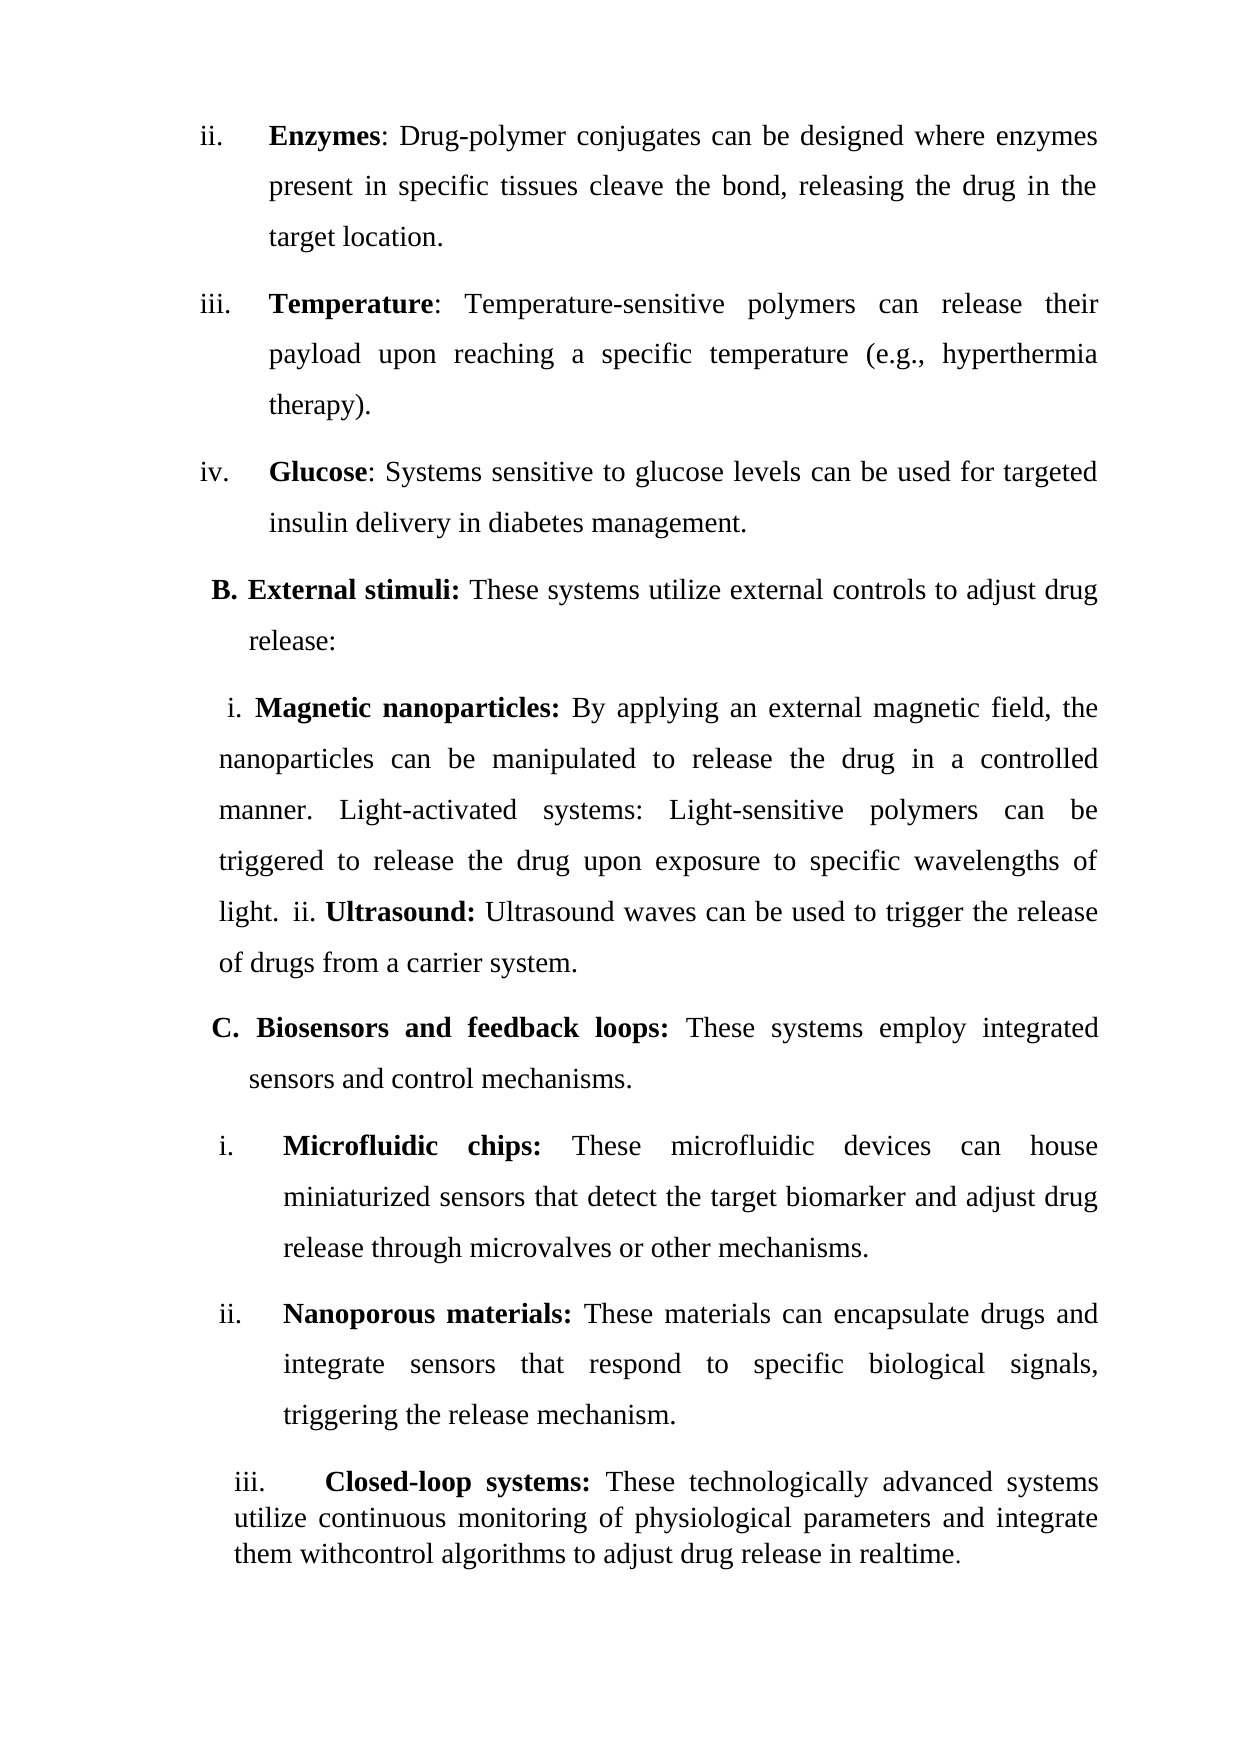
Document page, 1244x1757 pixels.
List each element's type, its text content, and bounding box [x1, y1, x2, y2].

list Magnetic nanoparticles: By applying an external magnetic field, the nanoparticles can be manipulated to release the drug in a controlled manner. Light-activated systems: Light-sensitive polymers can be triggered to release the drug upon exposure to specific wavelengths of light. ii. Ultrasound: Ultrasound waves can be used to trigger the release of drugs from a carrier system. [218, 690, 1099, 978]
list Microfluidic chips: These microfluidic devices can house miniaturized sensors that detect the target biomarker and adjust drug release through microvalves or other mechanisms. [218, 1128, 1099, 1263]
list Glucose: Systems sensitive to glucose levels can be used for targeted insulin delivery in diabetes management. [199, 454, 1098, 538]
list External stimuli: These systems utilize external controls to adjust drug release: [211, 572, 1098, 656]
list Biosensors and feedback loops: These systems employ integrated sensors and control mechanisms. [211, 1010, 1099, 1094]
list Enzymes: Drug-polymer conjugates can be designed where enzymes present in specific tissues cleave the bond, releasing the drug in the target location. [199, 118, 1098, 252]
list Nanoporous materials: These materials can encapsulate drugs and integrate sensors that respond to specific biological signals, triggering the release mechanism. [218, 1296, 1099, 1431]
list Closed-loop systems: These technologically advanced systems utilize continuous monitoring of physiological parameters and integrate them withcontrol algorithms to adjust drug release in realtime. [234, 1464, 1099, 1569]
list Temperature: Temperature-sensitive polymers can release their payload upon reaching a specific temperature (e.g., hyperthermia therapy). [199, 286, 1099, 421]
